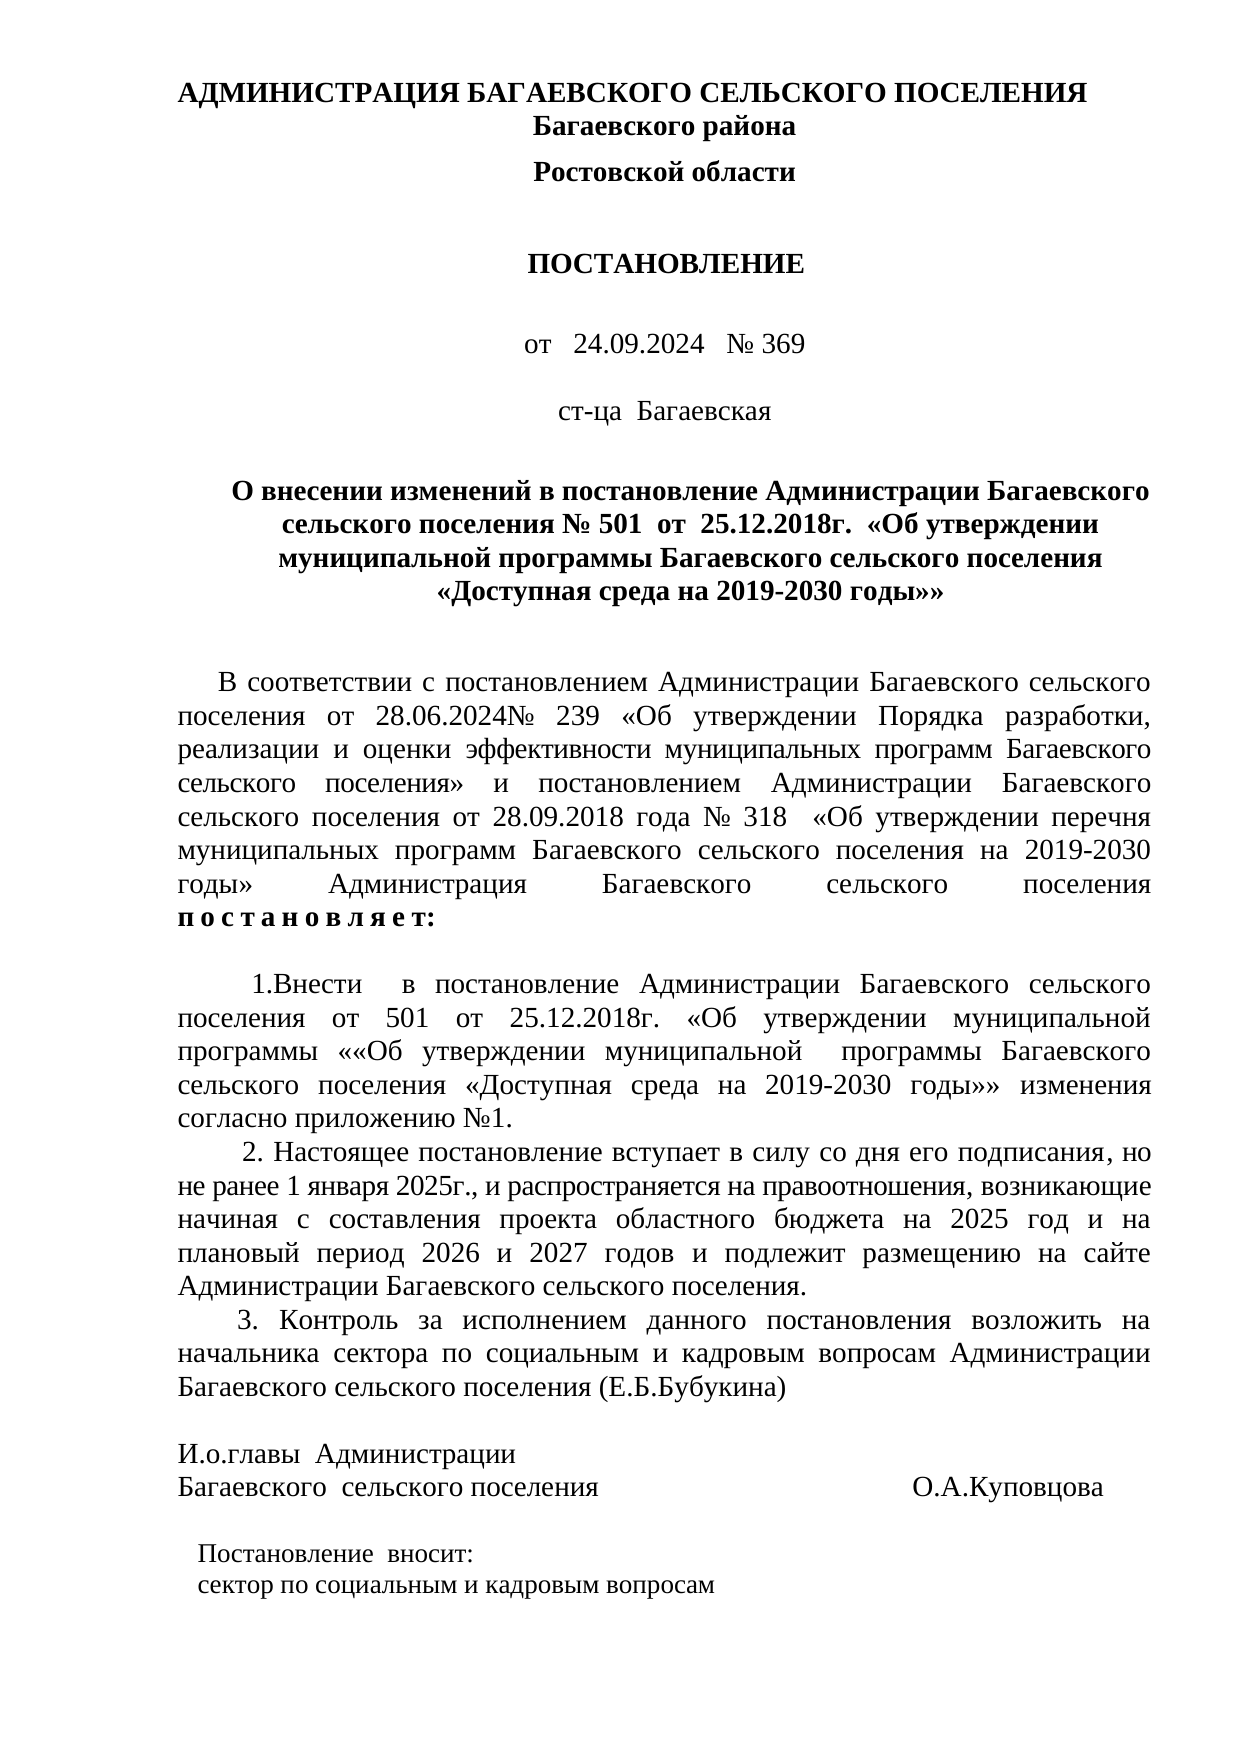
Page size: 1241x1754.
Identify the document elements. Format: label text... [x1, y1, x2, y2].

text ст-ца Багаевская [177, 393, 1152, 427]
text И.о.главы Администрации [177, 1436, 1152, 1469]
text Багаевского района [177, 108, 1152, 142]
text 2. Настоящее постановление вступает в силу со дня его подписания, но не ранее 1 января 2025г., и распространяется на правоотношения, возникающие начиная с составления проекта областного бюджета на 2025 год и на плановый период 2026 и 2027 годов и подлежит размещению на сайте Администрации Багаевского сельского поселения. [177, 1134, 1152, 1302]
text Ростовской области [177, 154, 1152, 188]
text Постановление вносит: [177, 1537, 1152, 1568]
text В соответствии с постановлением Администрации Багаевского сельского поселения от 28.06.2024№ 239 «Об утверждении Порядка разработки, реализации и оценки эффективности муниципальных программ Багаевского сельского поселения» и постановлением Администрации Багаевского сельского поселения от 28.09.2018 года № 318 «Об утверждении перечня муниципальных программ Багаевского сельского поселения на 2019-2030 годы» Администрация Багаевского сельского поселения постановляет: [177, 664, 1152, 933]
text АДМИНИСТРАЦИЯ БАГАЕВСКОГО СЕЛЬСКОГО ПОСЕЛЕНИЯ [177, 75, 1152, 108]
text 1.Внести в постановление Администрации Багаевского сельского поселения от 501 от 25.12.2018г. «Об утверждении муниципальной программы ««Об утверждении муниципальной программы Багаевского сельского поселения «Доступная среда на 2019-2030 годы»» изменения согласно приложению №1. [177, 966, 1152, 1134]
text сектор по социальным и кадровым вопросам [177, 1568, 1152, 1599]
table_header О внесении изменений в постановление Администрации Багаевского сельского поселения № 501 от 25.12.2018г. «Об утверждении муниципальной программы Багаевского сельского поселения «Доступная среда на 2019-2030 годы»» [189, 473, 1240, 631]
text от 24.09.2024 № 369 [177, 326, 1152, 360]
text Багаевского сельского поселения О.А.Куповцова [177, 1469, 1152, 1503]
text 3. Контроль за исполнением данного постановления возложить на начальника сектора по социальным и кадровым вопросам Администрации Багаевского сельского поселения (Е.Б.Бубукина) [177, 1302, 1152, 1402]
text ПОСТАНОВЛЕНИЕ [177, 247, 1152, 280]
